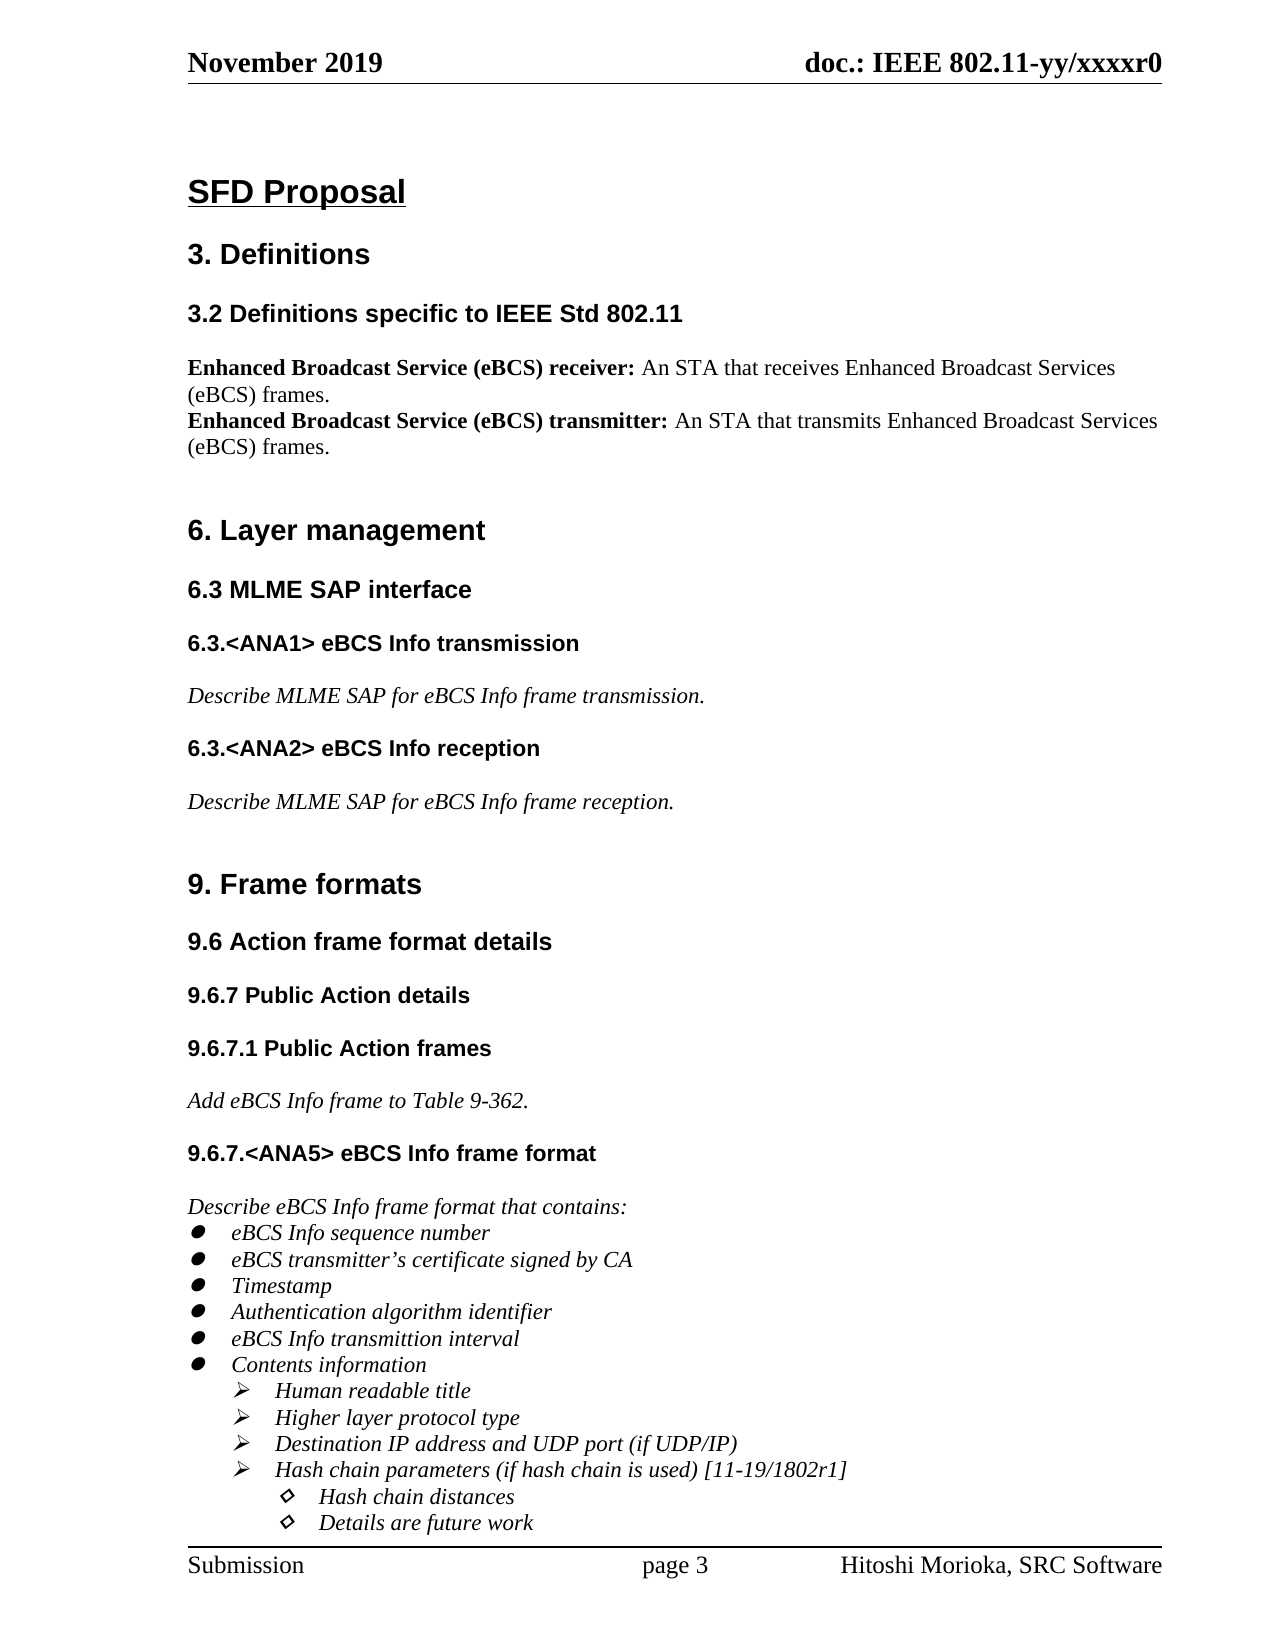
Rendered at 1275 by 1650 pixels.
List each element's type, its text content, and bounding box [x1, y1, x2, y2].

list Hash chain distances [275, 1483, 1162, 1509]
list Higher layer protocol type [231, 1404, 1162, 1430]
text 9.6.7.1 Public Action frames [187, 1035, 1162, 1061]
text Enhanced Broadcast Service (eBCS) transmitter: An STA that transmits Enhanced Broadcast Services (eBCS) frames. [187, 407, 1162, 460]
text 9.6 Action frame format details [187, 927, 1162, 956]
text Describe MLME SAP for eBCS Info frame reception. [187, 788, 1162, 814]
text 3.2 Definitions specific to IEEE Std 802.11 [187, 299, 1162, 328]
text 9.6.7.<ANA5> eBCS Info frame format [187, 1140, 1162, 1167]
list eBCS Info transmittion interval [187, 1325, 1162, 1351]
text Add eBCS Info frame to Table 9-362. [187, 1087, 1162, 1114]
list Authentication algorithm identifier [187, 1298, 1162, 1325]
list Hash chain parameters (if hash chain is used) [11-19/1802r1] [231, 1456, 1162, 1483]
list eBCS Info sequence number [187, 1219, 1162, 1246]
list eBCS transmitter’s certificate signed by CA [187, 1246, 1162, 1272]
list Details are future work [275, 1509, 1162, 1536]
text 6.3 MLME SAP interface [187, 575, 1162, 603]
text Enhanced Broadcast Service (eBCS) receiver: An STA that receives Enhanced Broadcast Services (eBCS) frames. [187, 354, 1162, 407]
list Human readable title [231, 1377, 1162, 1404]
text Describe eBCS Info frame format that contains: [187, 1193, 1162, 1219]
text 6.3.<ANA1> eBCS Info transmission [187, 630, 1162, 656]
list Contents information [187, 1351, 1162, 1377]
text 6. Layer management [187, 512, 1162, 546]
text 3. Definitions [187, 237, 1162, 271]
text 6.3.<ANA2> eBCS Info reception [187, 735, 1162, 762]
text 9.6.7 Public Action details [187, 982, 1162, 1008]
text Describe MLME SAP for eBCS Info frame transmission. [187, 683, 1162, 709]
text 9. Frame formats [187, 867, 1162, 901]
subtitle SFD Proposal [187, 172, 1162, 211]
list Destination IP address and UDP port (if UDP/IP) [231, 1430, 1162, 1456]
list Timestamp [187, 1272, 1162, 1298]
